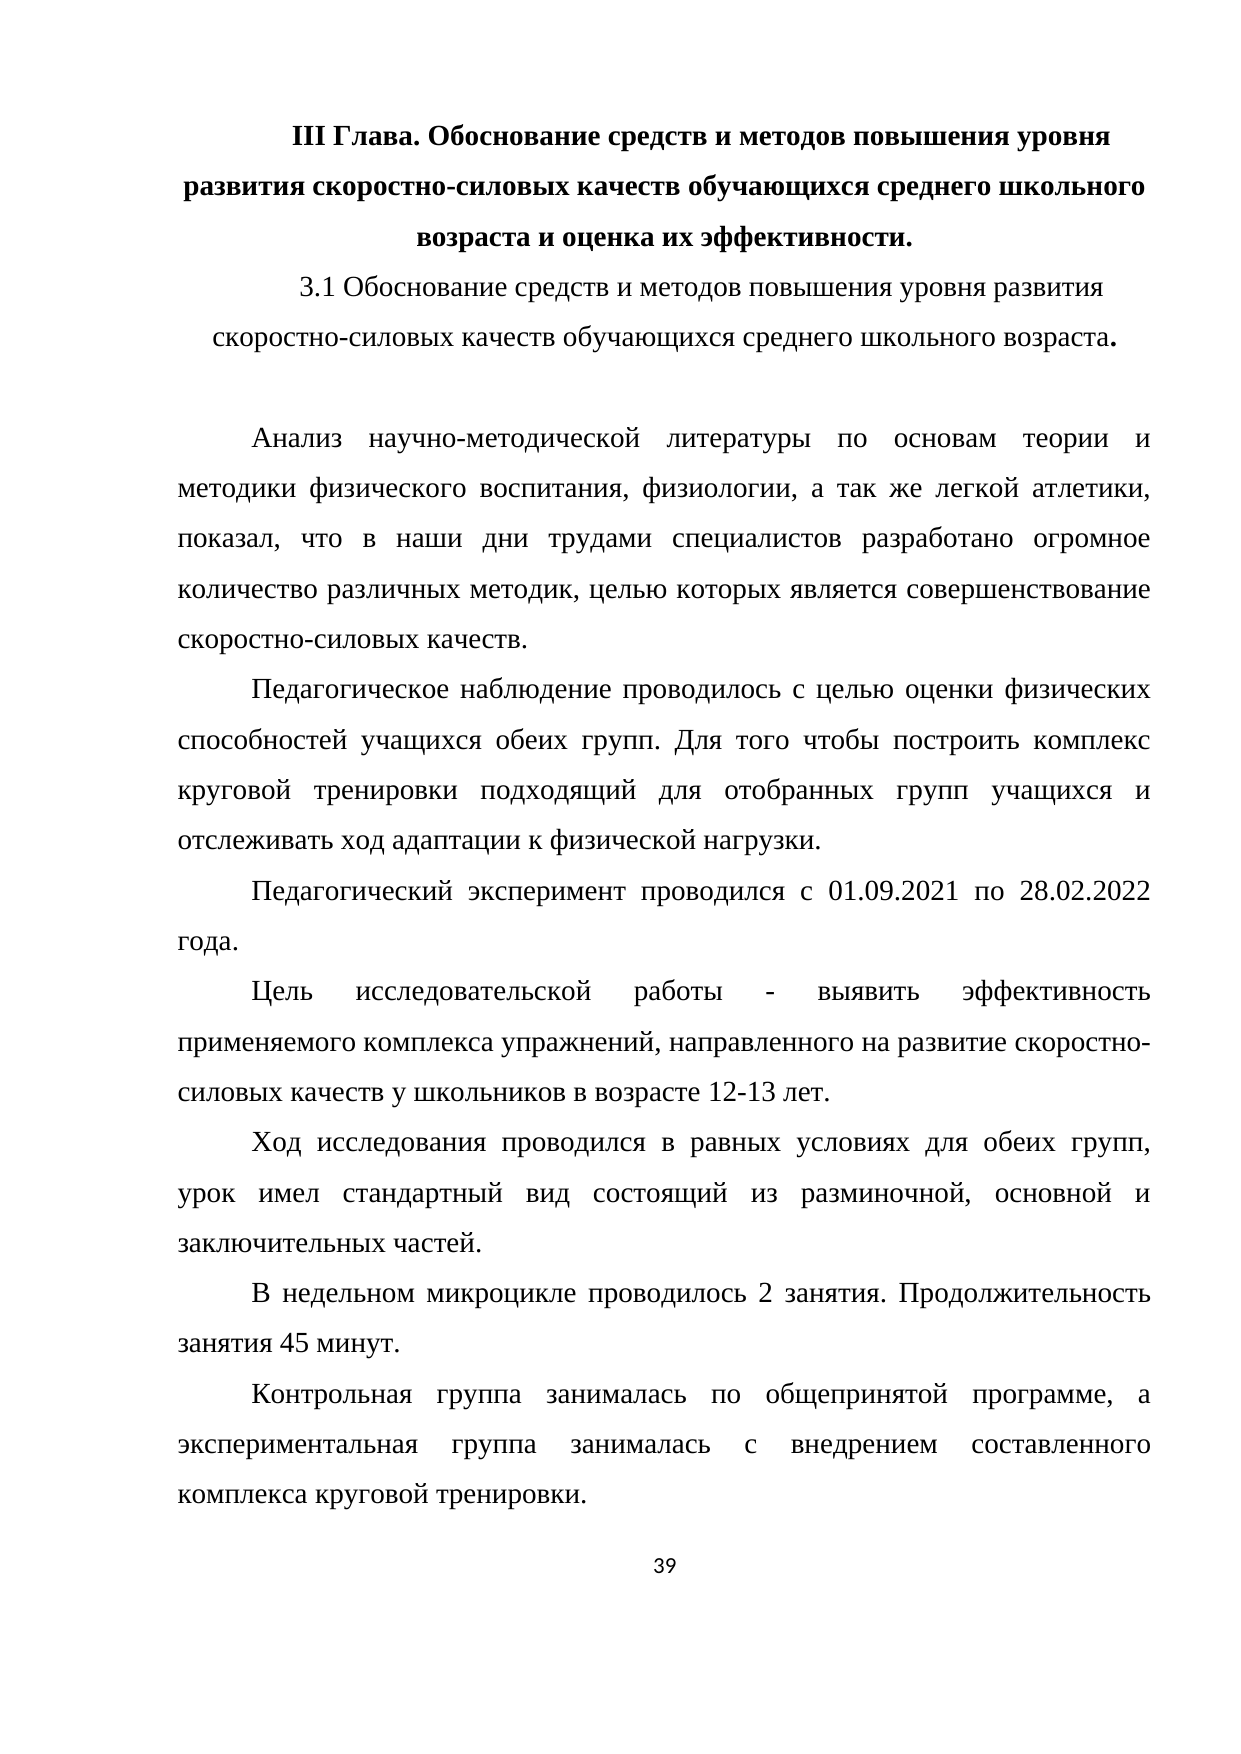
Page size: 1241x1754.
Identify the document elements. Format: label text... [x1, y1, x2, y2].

text Контрольная группа занималась по общепринятой программе, а экспериментальная группа занималась с внедрением составленного комплекса круговой тренировки. [177, 1376, 1152, 1510]
text 3.1 Обоснование средств и методов повышения уровня развития скоростно-силовых качеств обучающихся среднего школьного возраста. [177, 269, 1152, 353]
text Ход исследования проводился в равных условиях для обеих групп, урок имел стандартный вид состоящий из разминочной, основной и заключительных частей. [177, 1124, 1152, 1258]
text Цель исследовательской работы - выявить эффективность применяемого комплекса упражнений, направленного на развитие скоростно-силовых качеств у школьников в возрасте 12-13 лет. [177, 973, 1152, 1108]
text III Глава. Обоснование средств и методов повышения уровня развития скоростно-силовых качеств обучающихся среднего школьного возраста и оценка их эффективности. [177, 118, 1152, 252]
text Педагогическое наблюдение проводилось с целью оценки физических способностей учащихся обеих групп. Для того чтобы построить комплекс круговой тренировки подходящий для отобранных групп учащихся и отслеживать ход адаптации к физической нагрузки. [177, 672, 1152, 856]
text В недельном микроцикле проводилось 2 занятия. Продолжительность занятия 45 минут. [177, 1275, 1152, 1359]
text Анализ научно-методической литературы по основам теории и методики физического воспитания, физиологии, а так же легкой атлетики, показал, что в наши дни трудами специалистов разработано огромное количество различных методик, целью которых является совершенствование скоростно-силовых качеств. [177, 420, 1152, 655]
text Педагогический эксперимент проводился с 01.09.2021 по 28.02.2022 года. [177, 873, 1152, 957]
